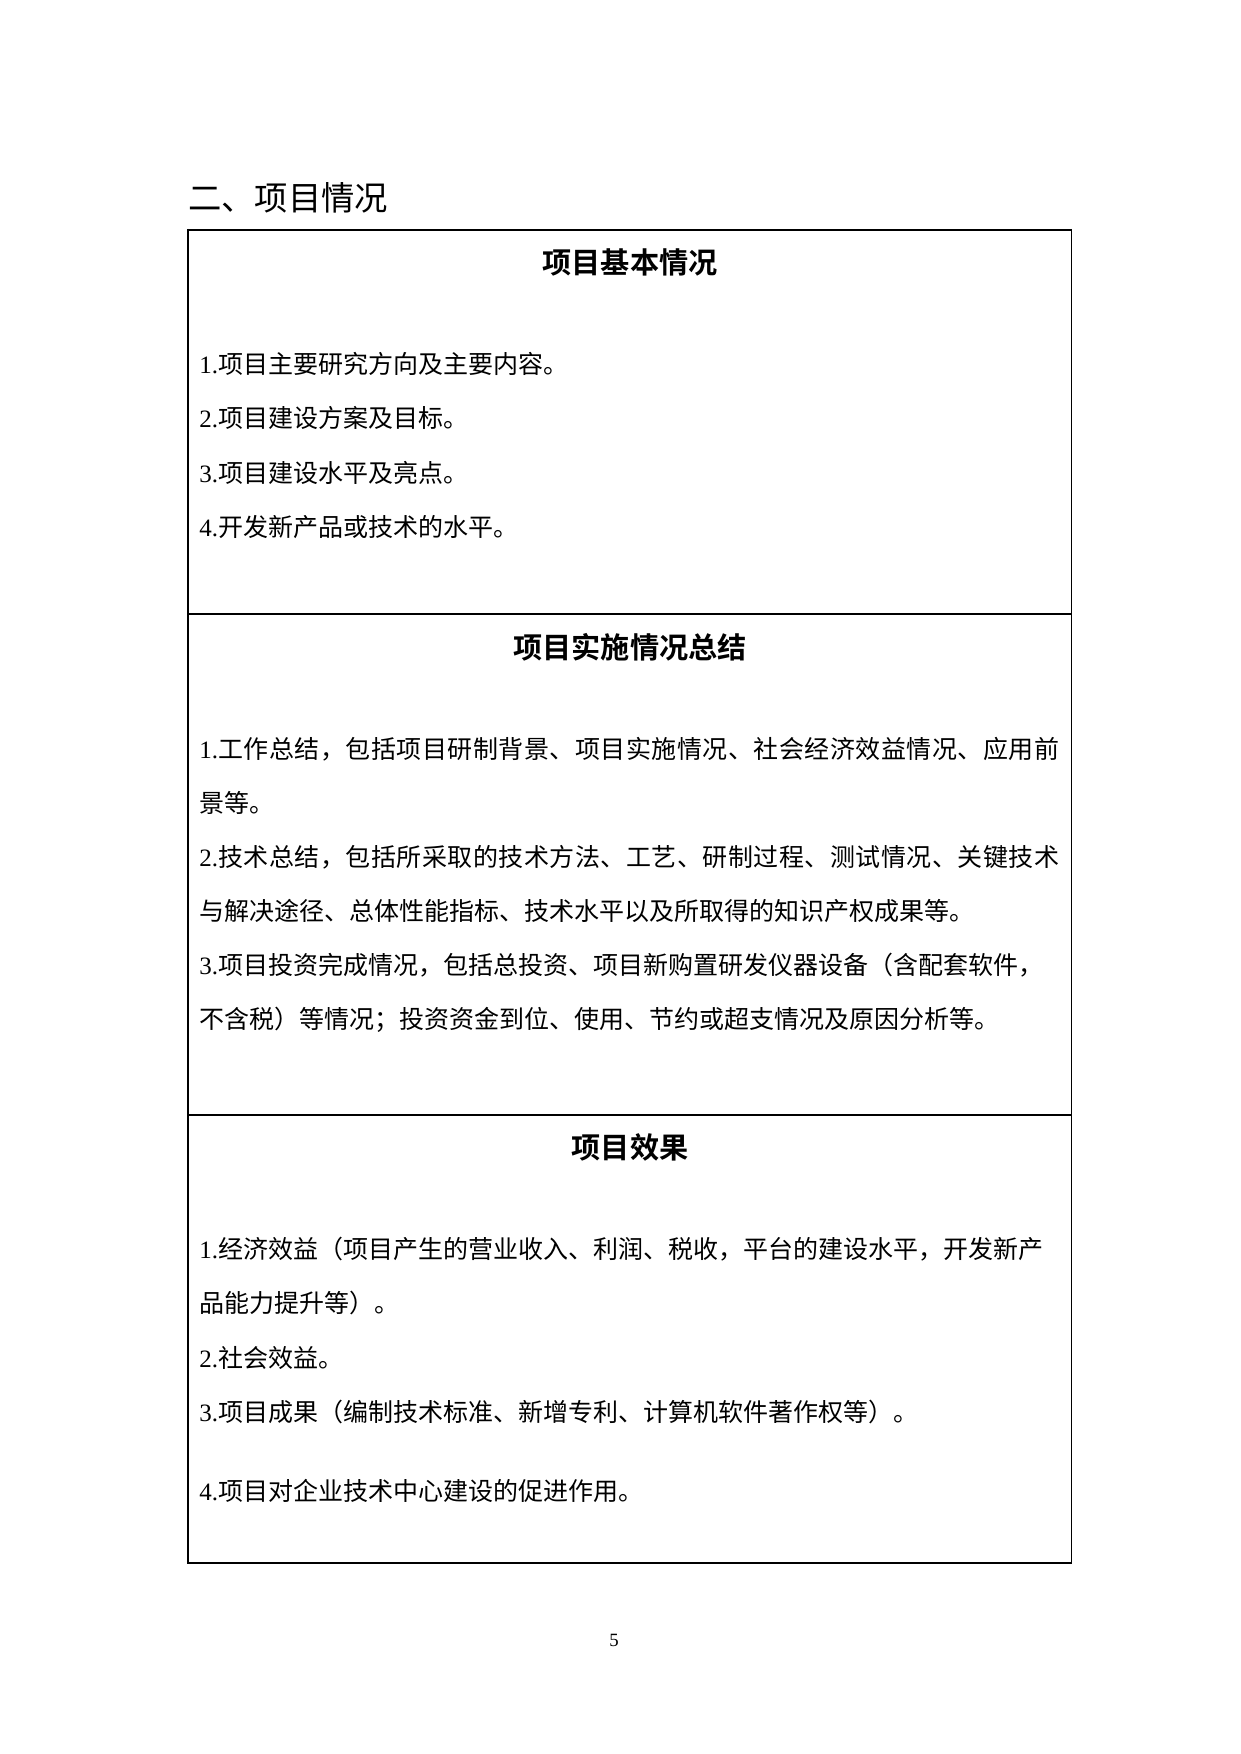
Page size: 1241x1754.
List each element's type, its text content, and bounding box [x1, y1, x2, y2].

table_header 项目基本情况 项目主要研究方向及主要内容。 项目建设方案及目标。 项目建设水平及亮点。 4.开发新产品或技术的水平。 [189, 231, 1071, 613]
table_cell 项目实施情况总结 工作总结，包括项目研制背景、项目实施情况、社会经济效益情况、应用前景等。 技术总结，包括所采取的技术方法、工艺、研制过程、测试情况、关键技术与解决途径、总体性能指标、技术水平以及所取得的知识产权成果等。 3.项目投资完成情况，包括总投资、项目新购置研发仪器设备（含配套软件，不含税）等情况；投资资金到位、使用、节约或超支情况及原因分析等。 [189, 615, 1071, 1114]
table_cell 项目效果 经济效益（项目产生的营业收入、利润、税收，平台的建设水平，开发新产品能力提升等）。 社会效益。 项目成果（编制技术标准、新增专利、计算机软件著作权等）。 4.项目对企业技术中心建设的促进作用。 [189, 1116, 1071, 1562]
text 二、项目情况 [188, 162, 1052, 229]
